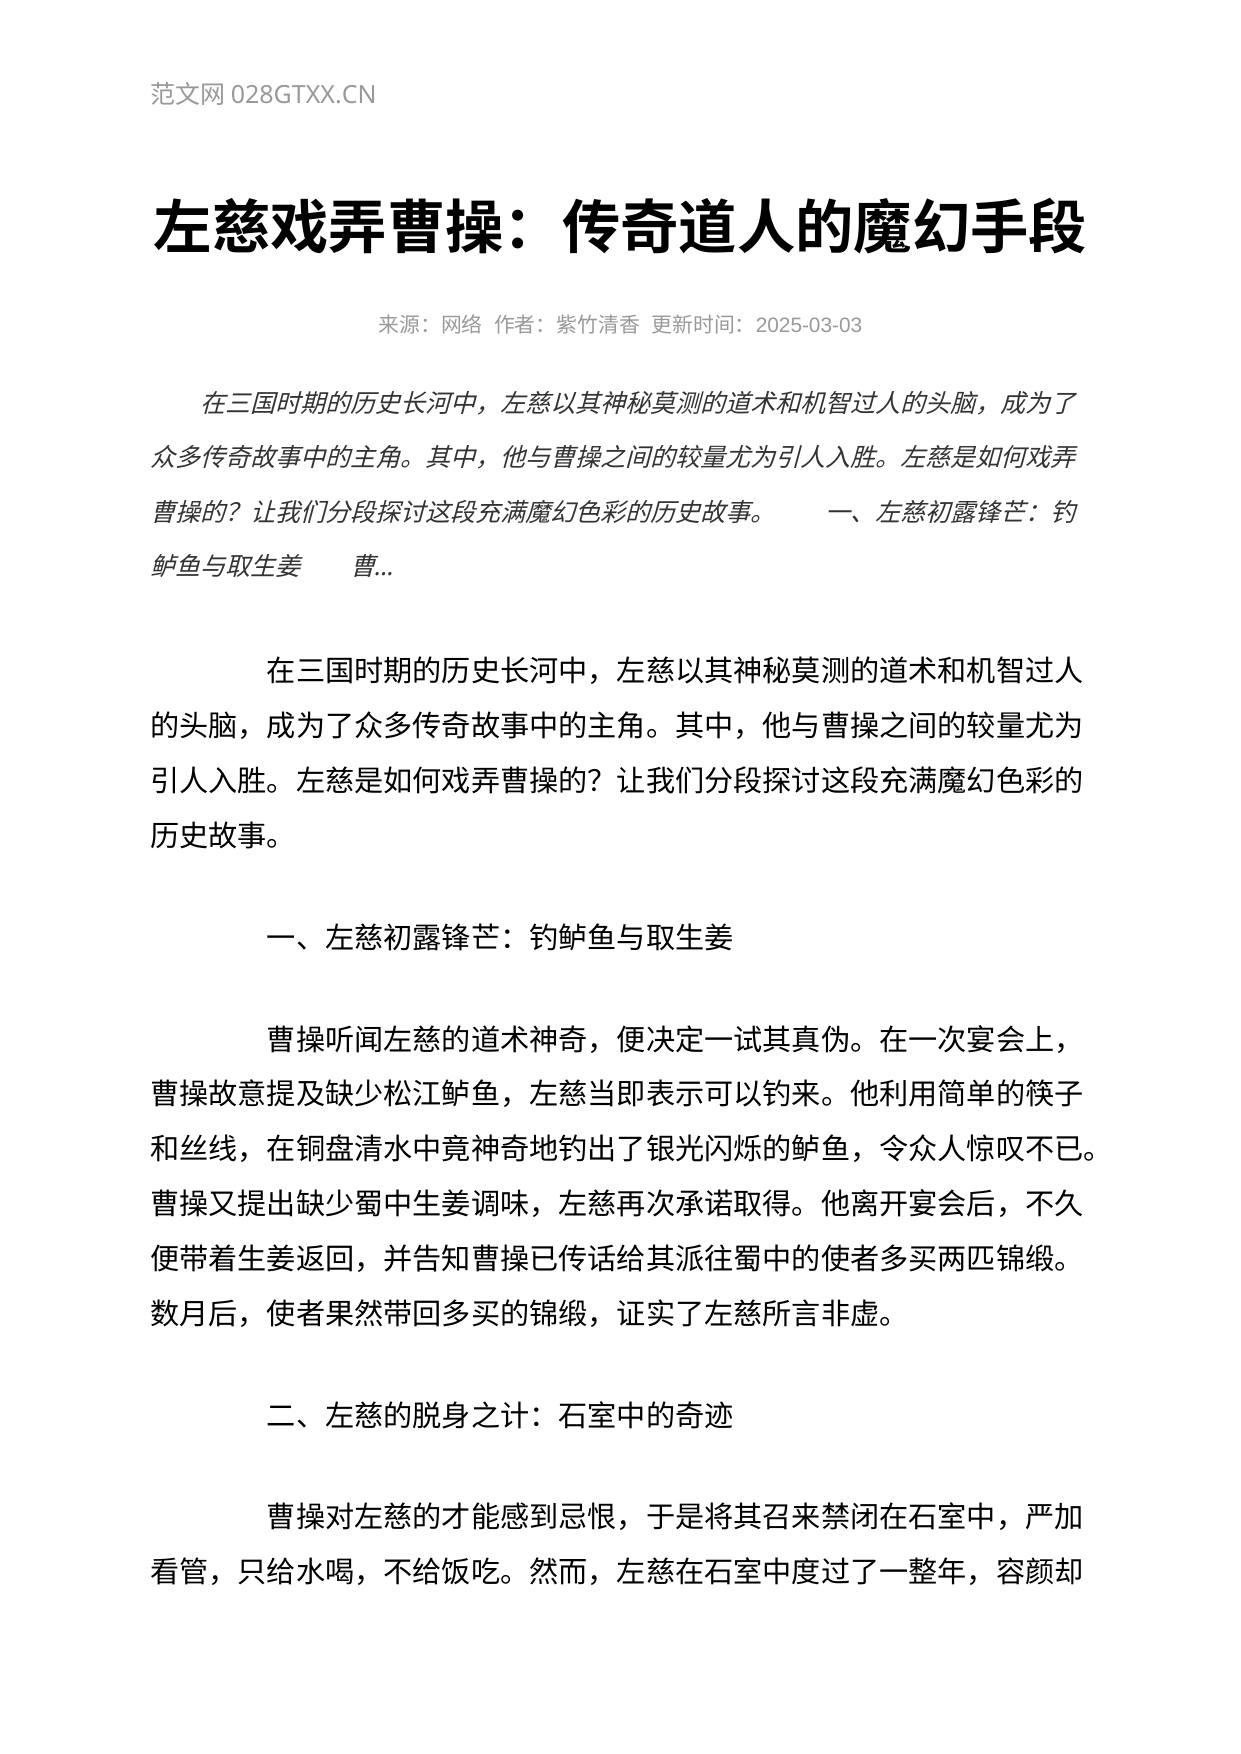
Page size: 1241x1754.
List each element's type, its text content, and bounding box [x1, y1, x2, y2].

text 曹操听闻左慈的道术神奇，便决定一试其真伪。在一次宴会上，曹操故意提及缺少松江鲈鱼，左慈当即表示可以钓来。他利用简单的筷子和丝线，在铜盘清水中竟神奇地钓出了银光闪烁的鲈鱼，令众人惊叹不已。曹操又提出缺少蜀中生姜调味，左慈再次承诺取得。他离开宴会后，不久便带着生姜返回，并告知曹操已传话给其派往蜀中的使者多买两匹锦缎。数月后，使者果然带回多买的锦缎，证实了左慈所言非虚。 [150, 1016, 1090, 1333]
subtitle 左慈戏弄曹操：传奇道人的魔幻手段 [150, 181, 1090, 266]
text 在三国时期的历史长河中，左慈以其神秘莫测的道术和机智过人的头脑，成为了众多传奇故事中的主角。其中，他与曹操之间的较量尤为引人入胜。左慈是如何戏弄曹操的？让我们分段探讨这段充满魔幻色彩的历史故事。 [150, 648, 1090, 855]
text 在三国时期的历史长河中，左慈以其神秘莫测的道术和机智过人的头脑，成为了众多传奇故事中的主角。其中，他与曹操之间的较量尤为引人入胜。左慈是如何戏弄曹操的？让我们分段探讨这段充满魔幻色彩的历史故事。 一、左慈初露锋芒：钓鲈鱼与取生姜 曹... [150, 383, 1090, 583]
text 来源：网络 作者：紫竹清香 更新时间：2025-03-03 [150, 313, 1090, 337]
text 一、左慈初露锋芒：钓鲈鱼与取生姜 [150, 914, 1090, 957]
text 二、左慈的脱身之计：石室中的奇迹 [150, 1392, 1090, 1434]
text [150, 1494, 1090, 1591]
